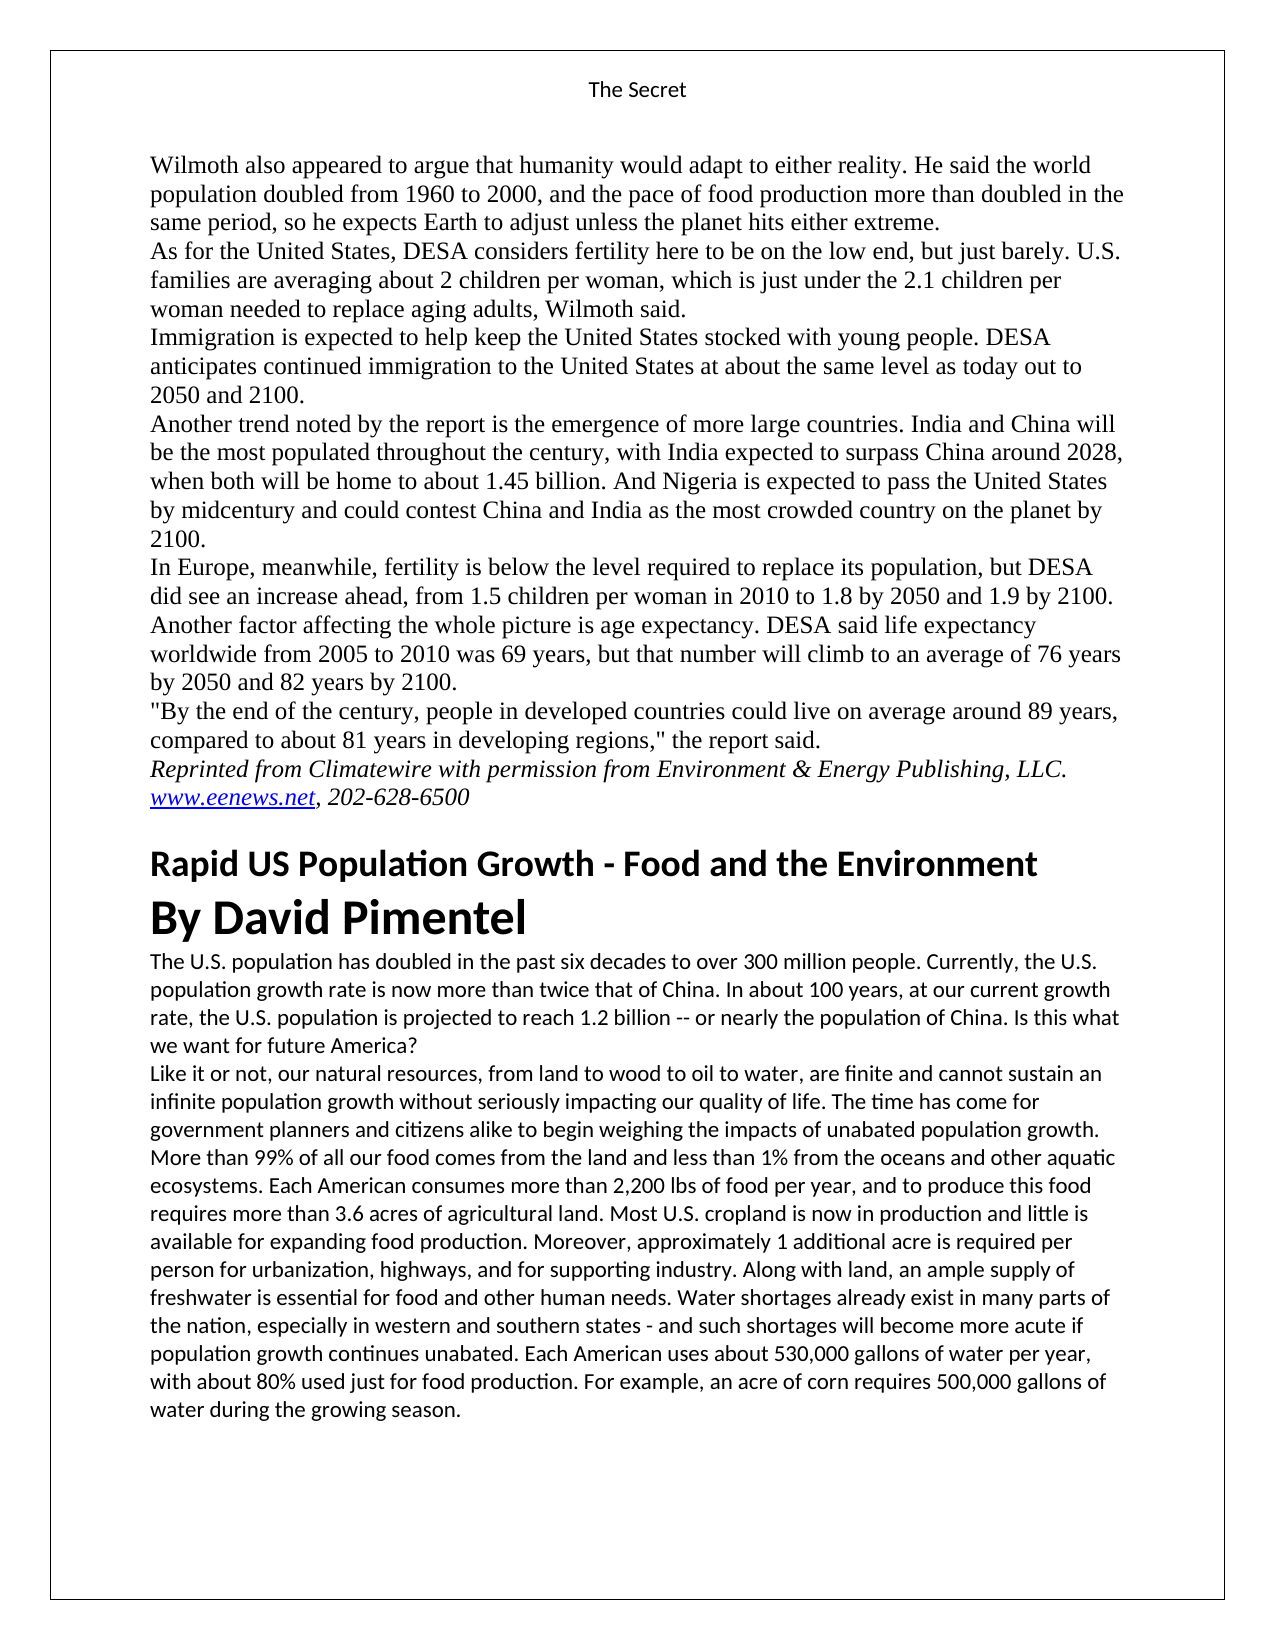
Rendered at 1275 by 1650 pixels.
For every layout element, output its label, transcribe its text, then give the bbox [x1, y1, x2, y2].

text The U.S. population has doubled in the past six decades to over 300 million people. Currently, the U.S. population growth rate is now more than twice that of China. In about 100 years, at our current growth rate, the U.S. population is projected to reach 1.2 billion -- or nearly the population of China. Is this what we want for future America? [150, 947, 1125, 1059]
text Reprinted from Climatewire with permission from Environment & Energy Publishing, LLC. www.eenews.net, 202-628-6500 [150, 754, 1125, 811]
text As for the United States, DESA considers fertility here to be on the low end, but just barely. U.S. families are averaging about 2 children per woman, which is just under the 2.1 children per woman needed to replace aging adults, Wilmoth said. [150, 236, 1125, 322]
text Wilmoth also appeared to argue that humanity would adapt to either reality. He said the world population doubled from 1960 to 2000, and the pace of food production more than doubled in the same period, so he expects Earth to adjust unless the planet hits either extreme. [150, 150, 1125, 236]
text Another trend noted by the report is the emergence of more large countries. India and China will be the most populated throughout the century, with India expected to surpass China around 2028, when both will be home to about 1.45 billion. And Nigeria is expected to pass the United States by midcentury and could contest China and India as the most crowded country on the planet by 2100. [150, 409, 1125, 552]
text Another factor affecting the whole picture is age expectancy. DESA said life expectancy worldwide from 2005 to 2010 was 69 years, but that number will climb to an average of 76 years by 2050 and 82 years by 2100. [150, 610, 1125, 696]
text "By the end of the century, people in developed countries could live on average around 89 years, compared to about 81 years in developing regions," the report said. [150, 696, 1125, 754]
text Like it or not, our natural resources, from land to wood to oil to water, are finite and cannot sustain an infinite population growth without seriously impacting our quality of life. The time has come for government planners and citizens alike to begin weighing the impacts of unabated population growth. [150, 1059, 1125, 1143]
text Rapid US Population Growth - Food and the Environment [150, 840, 1125, 886]
text By David Pimentel [150, 886, 1125, 947]
text More than 99% of all our food comes from the land and less than 1% from the oceans and other aquatic ecosystems. Each American consumes more than 2,200 lbs of food per year, and to produce this food requires more than 3.6 acres of agricultural land. Most U.S. cropland is now in production and little is available for expanding food production. Moreover, approximately 1 additional acre is required per person for urbanization, highways, and for supporting industry. Along with land, an ample supply of freshwater is essential for food and other human needs. Water shortages already exist in many parts of the nation, especially in western and southern states - and such shortages will become more acute if population growth continues unabated. Each American uses about 530,000 gallons of water per year, with about 80% used just for food production. For example, an acre of corn requires 500,000 gallons of water during the growing season. [150, 1143, 1125, 1423]
text Immigration is expected to help keep the United States stocked with young people. DESA anticipates continued immigration to the United States at about the same level as today out to 2050 and 2100. [150, 322, 1125, 409]
text In Europe, meanwhile, fertility is below the level required to replace its population, but DESA did see an increase ahead, from 1.5 children per woman in 2010 to 1.8 by 2050 and 1.9 by 2100. [150, 552, 1125, 610]
